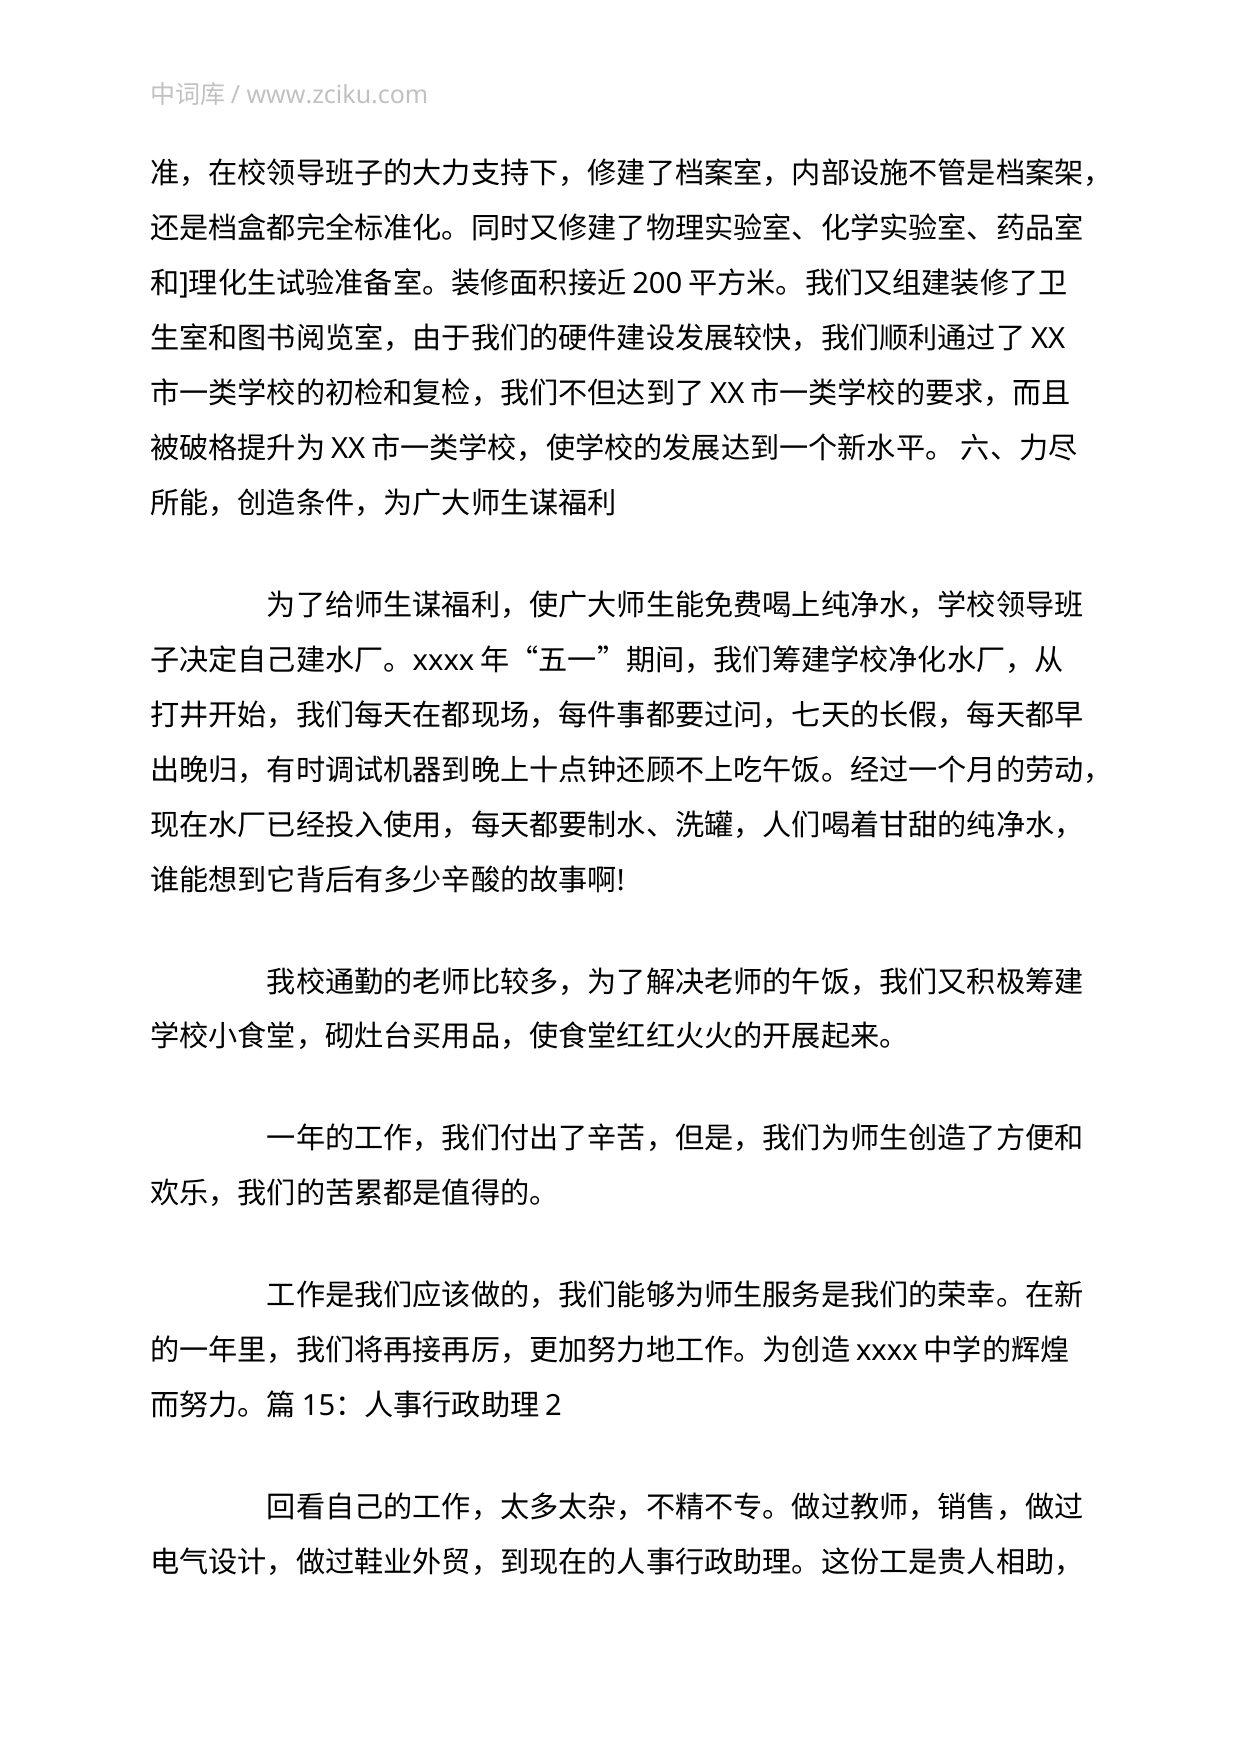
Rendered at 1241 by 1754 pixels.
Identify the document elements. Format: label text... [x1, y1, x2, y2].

text 一年的工作，我们付出了辛苦，但是，我们为师生创造了方便和欢乐，我们的苦累都是值得的。 [150, 1115, 1090, 1212]
text 为了给师生谋福利，使广大师生能免费喝上纯净水，学校领导班子决定自己建水厂。xxxx年“五一”期间，我们筹建学校净化水厂，从打井开始，我们每天在都现场，每件事都要过问，七天的长假，每天都早出晚归，有时调试机器到晚上十点钟还顾不上吃午饭。经过一个月的劳动，现在水厂已经投入使用，每天都要制水、洗罐，人们喝着甘甜的纯净水，谁能想到它背后有多少辛酸的故事啊! [150, 582, 1090, 898]
text 我校通勤的老师比较多，为了解决老师的午饭，我们又积极筹建学校小食堂，砌灶台买用品，使食堂红红火火的开展起来。 [150, 958, 1090, 1055]
text 工作是我们应该做的，我们能够为师生服务是我们的荣幸。在新的一年里，我们将再接再厉，更加努力地工作。为创造xxxx中学的辉煌而努力。篇15：人事行政助理2 [150, 1271, 1090, 1424]
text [150, 150, 1090, 522]
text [150, 1483, 1090, 1581]
